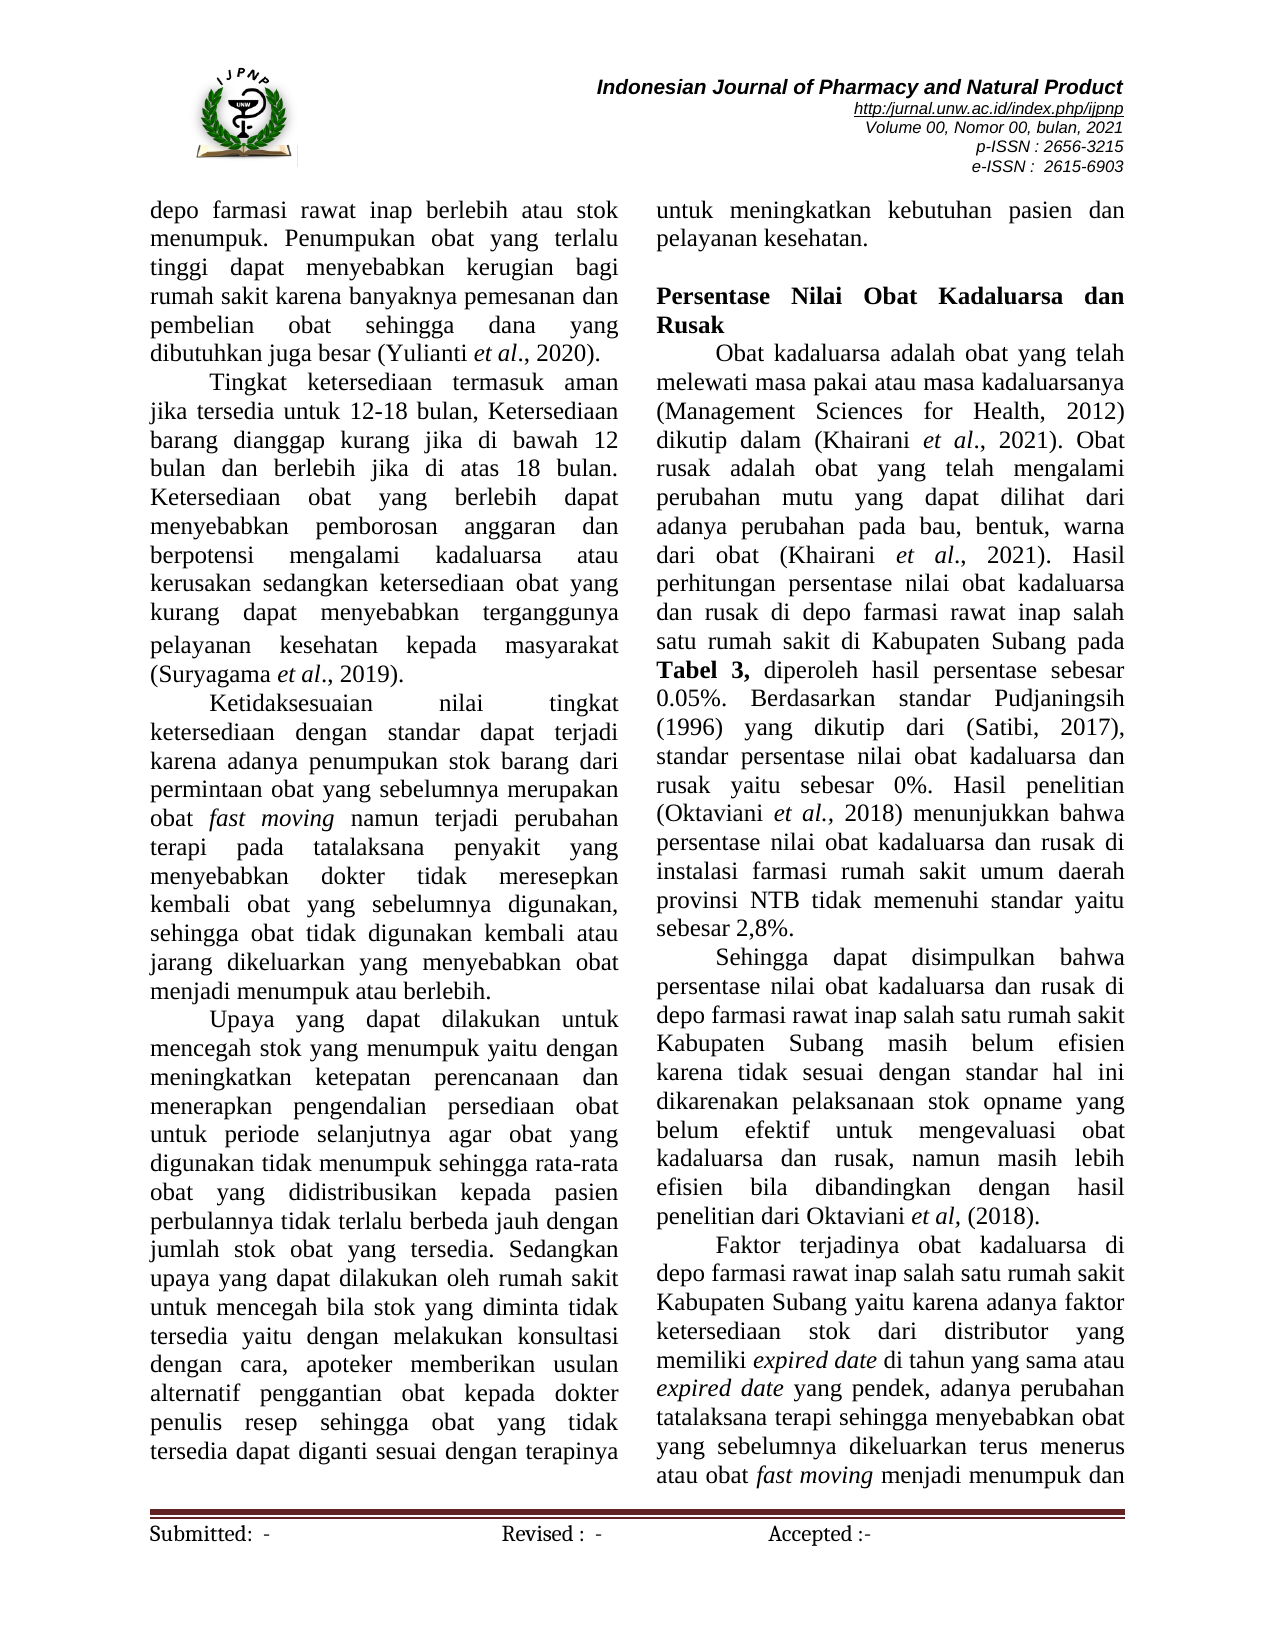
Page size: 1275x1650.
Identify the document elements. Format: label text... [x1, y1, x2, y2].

text Persentase Nilai Obat Kadaluarsa dan Rusak [656, 281, 1125, 338]
text Sehingga dapat disimpulkan bahwa persentase nilai obat kadaluarsa dan rusak di depo farmasi rawat inap salah satu rumah sakit Kabupaten Subang masih belum efisien karena tidak sesuai dengan standar hal ini dikarenakan pelaksanaan stok opname yang belum efektif untuk mengevaluasi obat kadaluarsa dan rusak, namun masih lebih efisien bila dibandingkan dengan hasil penelitian dari Oktaviani et al, (2018). [656, 942, 1125, 1230]
text Ketidaksesuaian nilai tingkat ketersediaan dengan standar dapat terjadi karena adanya penumpukan stok barang dari permintaan obat yang sebelumnya merupakan obat fast moving namun terjadi perubahan terapi pada tatalaksana penyakit yang menyebabkan dokter tidak meresepkan kembali obat yang sebelumnya digunakan, sehingga obat tidak digunakan kembali atau jarang dikeluarkan yang menyebabkan obat menjadi menumpuk atau berlebih. [150, 688, 619, 1004]
picture [187, 63, 300, 167]
text Upaya yang dapat dilakukan untuk mencegah stok yang menumpuk yaitu dengan meningkatkan ketepatan perencanaan dan menerapkan pengendalian persediaan obat untuk periode selanjutnya agar obat yang digunakan tidak menumpuk sehingga rata-rata obat yang didistribusikan kepada pasien perbulannya tidak terlalu berbeda jauh dengan jumlah stok obat yang tersedia. Sedangkan upaya yang dapat dilakukan oleh rumah sakit untuk mencegah bila stok yang diminta tidak tersedia yaitu dengan melakukan konsultasi dengan cara, apoteker memberikan usulan alternatif penggantian obat kepada dokter penulis resep sehingga obat yang tidak tersedia dapat diganti sesuai dengan terapinya untuk meningkatkan kebutuhan pasien dan pelayanan kesehatan. [150, 1004, 619, 1464]
text Tingkat ketersediaan termasuk aman jika tersedia untuk 12-18 bulan, Ketersediaan barang dianggap kurang jika di bawah 12 bulan dan berlebih jika di atas 18 bulan. Ketersediaan obat yang berlebih dapat menyebabkan pemborosan anggaran dan berpotensi mengalami kadaluarsa atau kerusakan sedangkan ketersediaan obat yang kurang dapat menyebabkan terganggunya pelayanan kesehatan kepada masyarakat (Suryagama et al., 2019). [150, 367, 619, 688]
text Obat kadaluarsa adalah obat yang telah melewati masa pakai atau masa kadaluarsanya (Management Sciences for Health, 2012) dikutip dalam (Khairani et al., 2021). Obat rusak adalah obat yang telah mengalami perubahan mutu yang dapat dilihat dari adanya perubahan pada bau, bentuk, warna dari obat (Khairani et al., 2021). Hasil perhitungan persentase nilai obat kadaluarsa dan rusak di depo farmasi rawat inap salah satu rumah sakit di Kabupaten Subang pada Tabel 3, diperoleh hasil persentase sebesar 0.05%. Berdasarkan standar Pudjaningsih (1996) yang dikutip dari (Satibi, 2017), standar persentase nilai obat kadaluarsa dan rusak yaitu sebesar 0%. Hasil penelitian (Oktaviani et al., 2018) menunjukkan bahwa persentase nilai obat kadaluarsa dan rusak di instalasi farmasi rumah sakit umum daerah provinsi NTB tidak memenuhi standar yaitu sebesar 2,8%. [656, 338, 1125, 942]
